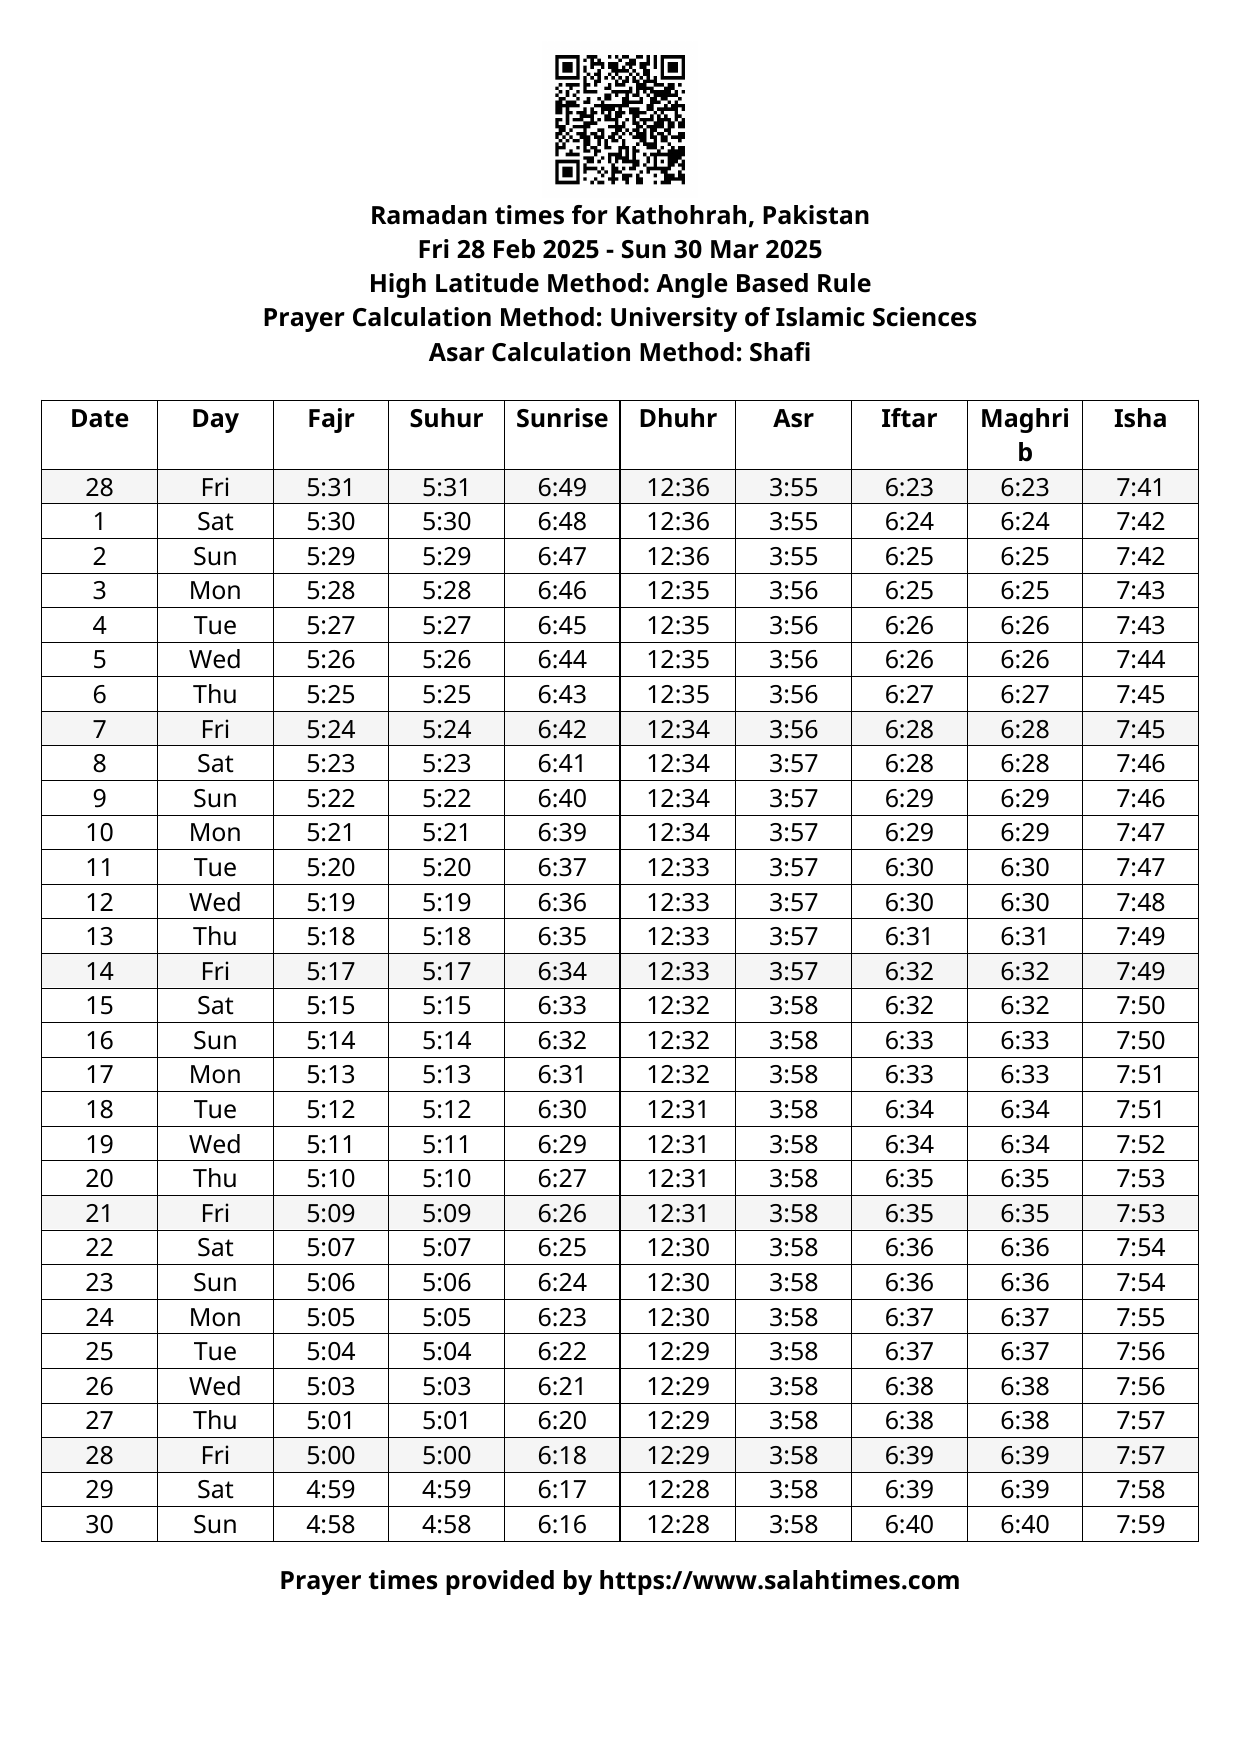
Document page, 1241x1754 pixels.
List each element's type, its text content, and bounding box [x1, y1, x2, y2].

table_cell 14 [42, 954, 157, 987]
table_cell 12:31 [621, 1127, 735, 1160]
table_cell 6:49 [505, 470, 619, 503]
table_cell 6:35 [968, 1161, 1082, 1195]
table_cell 6:27 [968, 677, 1082, 711]
table_cell 21 [42, 1196, 157, 1229]
table_cell 12:28 [621, 1507, 735, 1541]
table_cell 3:56 [736, 574, 851, 607]
table_cell 6:31 [852, 919, 967, 953]
table_cell 19 [42, 1127, 157, 1160]
table_cell Mon [158, 574, 273, 607]
table_cell 7:53 [1083, 1196, 1198, 1229]
table_cell 5:26 [274, 643, 388, 676]
table_cell 3:58 [736, 1023, 851, 1057]
table_cell 6:29 [968, 816, 1082, 849]
table_cell 6:37 [852, 1300, 967, 1333]
table_cell 5:11 [389, 1127, 504, 1160]
table_cell Fri [158, 1196, 273, 1229]
table_cell 7:42 [1083, 504, 1198, 538]
table_cell 3 [42, 574, 157, 607]
table_cell 5:10 [274, 1161, 388, 1195]
table_cell Sat [158, 989, 273, 1022]
table_cell 6:35 [852, 1161, 967, 1195]
table_cell Sat [158, 504, 273, 538]
table_cell 7:51 [1083, 1058, 1198, 1091]
table_cell 3:56 [736, 608, 851, 642]
table_cell 6:38 [968, 1369, 1082, 1402]
table_cell 5:24 [389, 712, 504, 745]
table_cell 12:32 [621, 1023, 735, 1057]
table_cell 12:33 [621, 850, 735, 884]
text Ramadan times for Kathohrah, Pakistan [42, 198, 1198, 232]
table_cell 3:57 [736, 781, 851, 814]
table_cell 3:58 [736, 1161, 851, 1195]
table_cell 5:21 [389, 816, 504, 849]
table_cell 6:36 [852, 1231, 967, 1264]
table_cell Sun [158, 1023, 273, 1057]
table_cell 2 [42, 539, 157, 572]
table_cell Thu [158, 919, 273, 953]
table_cell 5:30 [274, 504, 388, 538]
table_header Isha [1083, 401, 1198, 469]
table_cell 6:35 [505, 919, 619, 953]
table_cell Wed [158, 1127, 273, 1160]
table_cell 6:28 [968, 746, 1082, 780]
table_cell 6:30 [505, 1092, 619, 1126]
table_cell 12:29 [621, 1438, 735, 1472]
table_cell 13 [42, 919, 157, 953]
table_cell 12:34 [621, 816, 735, 849]
table_cell 5 [42, 643, 157, 676]
table_cell 3:58 [736, 1369, 851, 1402]
table_cell 6:30 [968, 885, 1082, 918]
table_cell 6:23 [505, 1300, 619, 1333]
table_cell 7:54 [1083, 1265, 1198, 1299]
table_cell 3:58 [736, 1334, 851, 1368]
table_cell 6:36 [968, 1231, 1082, 1264]
table_cell 7:43 [1083, 574, 1198, 607]
table_cell Sun [158, 1265, 273, 1299]
table_cell 3:58 [736, 1092, 851, 1126]
table_cell 12:31 [621, 1092, 735, 1126]
table_cell 5:28 [389, 574, 504, 607]
table_cell 10 [42, 816, 157, 849]
table_cell 6:26 [852, 608, 967, 642]
table_cell 23 [42, 1265, 157, 1299]
table_cell 7:53 [1083, 1161, 1198, 1195]
table_cell 12:35 [621, 643, 735, 676]
table_cell 6:46 [505, 574, 619, 607]
table_cell 6:29 [505, 1127, 619, 1160]
table_cell 6:32 [505, 1023, 619, 1057]
table_cell 6:25 [968, 539, 1082, 572]
table_header Dhuhr [621, 401, 735, 469]
table_cell Thu [158, 1404, 273, 1437]
table_header Fajr [274, 401, 388, 469]
table_cell 6:38 [852, 1369, 967, 1402]
table_cell 3:57 [736, 850, 851, 884]
table_cell 5:22 [274, 781, 388, 814]
table_cell 6:17 [505, 1473, 619, 1506]
table_cell 3:58 [736, 1196, 851, 1229]
table_cell 6:30 [968, 850, 1082, 884]
table_cell 12:28 [621, 1473, 735, 1506]
table_cell 12:36 [621, 470, 735, 503]
table_cell 15 [42, 989, 157, 1022]
table_cell 7:41 [1083, 470, 1198, 503]
table_cell 9 [42, 781, 157, 814]
table_header Asr [736, 401, 851, 469]
table_cell 6:27 [852, 677, 967, 711]
table_cell 6 [42, 677, 157, 711]
table_cell 7:56 [1083, 1334, 1198, 1368]
table_cell 12:32 [621, 989, 735, 1022]
table_cell 12:30 [621, 1300, 735, 1333]
table_cell 6:38 [852, 1404, 967, 1437]
text Fri 28 Feb 2025 - Sun 30 Mar 2025 [42, 232, 1198, 266]
text Asar Calculation Method: Shafi [42, 334, 1198, 368]
table_cell 3:56 [736, 712, 851, 745]
table_cell 6:36 [968, 1265, 1082, 1299]
table_cell 16 [42, 1023, 157, 1057]
table_cell 5:09 [274, 1196, 388, 1229]
table_cell 7:44 [1083, 643, 1198, 676]
table_cell 5:28 [274, 574, 388, 607]
table_cell 7:43 [1083, 608, 1198, 642]
table_cell 22 [42, 1231, 157, 1264]
table_cell Tue [158, 1092, 273, 1126]
table_cell Thu [158, 677, 273, 711]
table_cell 7:42 [1083, 539, 1198, 572]
table_cell 5:27 [274, 608, 388, 642]
table_cell 6:28 [968, 712, 1082, 745]
table_cell 7:50 [1083, 989, 1198, 1022]
table_cell 3:58 [736, 1058, 851, 1091]
table_cell 6:38 [968, 1404, 1082, 1437]
table_cell 3:57 [736, 746, 851, 780]
table_cell 6:27 [505, 1161, 619, 1195]
table_cell 7:55 [1083, 1300, 1198, 1333]
table_cell 5:13 [389, 1058, 504, 1091]
table_cell Fri [158, 470, 273, 503]
table_cell 5:01 [274, 1404, 388, 1437]
table_cell 6:34 [505, 954, 619, 987]
table_cell 5:20 [389, 850, 504, 884]
table_cell 5:18 [389, 919, 504, 953]
table_cell 12:30 [621, 1231, 735, 1264]
table_cell 6:23 [852, 470, 967, 503]
table_cell 5:00 [274, 1438, 388, 1472]
table_cell 6:28 [852, 746, 967, 780]
table_cell 5:12 [274, 1092, 388, 1126]
table_cell 7:49 [1083, 954, 1198, 987]
table_cell 6:26 [968, 643, 1082, 676]
table_cell 12:31 [621, 1161, 735, 1195]
table_cell 3:58 [736, 1265, 851, 1299]
table_cell 4:58 [274, 1507, 388, 1541]
table_cell 3:56 [736, 677, 851, 711]
table_cell 12:33 [621, 919, 735, 953]
table_cell 5:19 [389, 885, 504, 918]
table_cell 27 [42, 1404, 157, 1437]
table_cell Thu [158, 1161, 273, 1195]
table_cell 5:04 [274, 1334, 388, 1368]
table_cell 24 [42, 1300, 157, 1333]
table_cell 5:23 [389, 746, 504, 780]
table_cell 5:17 [389, 954, 504, 987]
table_cell Wed [158, 643, 273, 676]
text Prayer times provided by https://www.salahtimes.com [42, 1563, 1198, 1597]
picture [542, 41, 699, 198]
table_cell 3:55 [736, 504, 851, 538]
table_cell 12:36 [621, 539, 735, 572]
table_cell 7:46 [1083, 746, 1198, 780]
table_cell 6:34 [852, 1092, 967, 1126]
table_cell 6:20 [505, 1404, 619, 1437]
table_cell 25 [42, 1334, 157, 1368]
table_cell 5:20 [274, 850, 388, 884]
table_cell 29 [42, 1473, 157, 1506]
table_cell 6:33 [968, 1058, 1082, 1091]
table_cell 6:37 [852, 1334, 967, 1368]
table_cell 5:12 [389, 1092, 504, 1126]
table_cell 6:28 [852, 712, 967, 745]
table_cell 5:29 [274, 539, 388, 572]
table_cell 3:58 [736, 1507, 851, 1541]
table_cell 5:01 [389, 1404, 504, 1437]
table_cell 3:55 [736, 470, 851, 503]
table_cell 12:33 [621, 885, 735, 918]
table_cell 7:50 [1083, 1023, 1198, 1057]
table_cell 6:23 [968, 470, 1082, 503]
table_cell 6:35 [852, 1196, 967, 1229]
table_cell 5:23 [274, 746, 388, 780]
table_cell 28 [42, 1438, 157, 1472]
table_cell 6:45 [505, 608, 619, 642]
table_cell 6:24 [505, 1265, 619, 1299]
table_cell 7:46 [1083, 781, 1198, 814]
table_cell 6:39 [852, 1438, 967, 1472]
table_cell 1 [42, 504, 157, 538]
table_cell Fri [158, 1438, 273, 1472]
table_cell 6:39 [968, 1473, 1082, 1506]
table_cell 6:37 [968, 1300, 1082, 1333]
table_cell 6:44 [505, 643, 619, 676]
table_cell 30 [42, 1507, 157, 1541]
table_cell 6:37 [968, 1334, 1082, 1368]
table_cell 6:25 [852, 574, 967, 607]
table_header Suhur [389, 401, 504, 469]
table_cell 12:29 [621, 1334, 735, 1368]
table_cell Tue [158, 850, 273, 884]
table_cell 3:57 [736, 885, 851, 918]
table_cell 6:34 [968, 1127, 1082, 1160]
table_cell 4:59 [274, 1473, 388, 1506]
table_cell 6:34 [852, 1127, 967, 1160]
table_cell 5:15 [389, 989, 504, 1022]
table_cell 6:24 [852, 504, 967, 538]
table_cell Tue [158, 608, 273, 642]
table_cell Tue [158, 1334, 273, 1368]
table_cell 5:03 [274, 1369, 388, 1402]
table_cell 5:15 [274, 989, 388, 1022]
table_cell 7:47 [1083, 816, 1198, 849]
table_cell 6:26 [505, 1196, 619, 1229]
table_cell 6:32 [852, 989, 967, 1022]
table_cell 5:19 [274, 885, 388, 918]
table_cell 5:30 [389, 504, 504, 538]
table_cell 12:34 [621, 712, 735, 745]
table_cell 5:18 [274, 919, 388, 953]
table_cell 6:22 [505, 1334, 619, 1368]
table_cell 6:37 [505, 850, 619, 884]
table_cell Sun [158, 781, 273, 814]
table_cell 12:35 [621, 677, 735, 711]
table_cell 6:39 [852, 1473, 967, 1506]
table_cell 6:39 [968, 1438, 1082, 1472]
table_cell 3:58 [736, 1438, 851, 1472]
table_cell 28 [42, 470, 157, 503]
table_cell 6:30 [852, 885, 967, 918]
table_cell 6:39 [505, 816, 619, 849]
table_cell 5:25 [274, 677, 388, 711]
table_cell 6:25 [968, 574, 1082, 607]
table_cell 3:58 [736, 1473, 851, 1506]
table_cell 5:29 [389, 539, 504, 572]
table_cell 6:33 [852, 1058, 967, 1091]
table_cell 12:29 [621, 1404, 735, 1437]
table_cell Sun [158, 539, 273, 572]
table_cell 3:57 [736, 919, 851, 953]
table_cell Fri [158, 712, 273, 745]
table_cell 6:26 [968, 608, 1082, 642]
table_header Iftar [852, 401, 967, 469]
table_cell 7:51 [1083, 1092, 1198, 1126]
table_cell Sun [158, 1507, 273, 1541]
table_cell 3:57 [736, 816, 851, 849]
table_cell 5:26 [389, 643, 504, 676]
table_header Sunrise [505, 401, 619, 469]
table_header Maghrib [968, 401, 1082, 469]
table_cell 4 [42, 608, 157, 642]
table_cell 12:30 [621, 1265, 735, 1299]
table_cell 6:21 [505, 1369, 619, 1402]
table_cell 3:58 [736, 1404, 851, 1437]
table_cell 7:47 [1083, 850, 1198, 884]
table_cell 6:35 [968, 1196, 1082, 1229]
table_cell 12:35 [621, 608, 735, 642]
table_cell 6:42 [505, 712, 619, 745]
table_cell 5:25 [389, 677, 504, 711]
table_cell 4:58 [389, 1507, 504, 1541]
table_cell 6:32 [852, 954, 967, 987]
table_cell 11 [42, 850, 157, 884]
table_cell 3:55 [736, 539, 851, 572]
table_cell 6:30 [852, 850, 967, 884]
table_cell 4:59 [389, 1473, 504, 1506]
table_cell 7:54 [1083, 1231, 1198, 1264]
table_cell 5:05 [274, 1300, 388, 1333]
table_cell 5:31 [389, 470, 504, 503]
table_cell 3:58 [736, 1231, 851, 1264]
table_cell 6:36 [852, 1265, 967, 1299]
table_cell 6:18 [505, 1438, 619, 1472]
table_cell 18 [42, 1092, 157, 1126]
table_cell 6:25 [852, 539, 967, 572]
table_cell 6:32 [968, 989, 1082, 1022]
table_cell 5:06 [274, 1265, 388, 1299]
table_cell 6:40 [852, 1507, 967, 1541]
table_cell 7:48 [1083, 885, 1198, 918]
table_cell 5:13 [274, 1058, 388, 1091]
table_cell 6:16 [505, 1507, 619, 1541]
table_cell 5:11 [274, 1127, 388, 1160]
table_cell 8 [42, 746, 157, 780]
table_cell 6:29 [852, 781, 967, 814]
table_cell 5:14 [389, 1023, 504, 1057]
table_cell 7:57 [1083, 1404, 1198, 1437]
table_cell 20 [42, 1161, 157, 1195]
table_header Day [158, 401, 273, 469]
table_cell 17 [42, 1058, 157, 1091]
table_cell 12:32 [621, 1058, 735, 1091]
table_cell Mon [158, 1300, 273, 1333]
table_cell Sat [158, 1473, 273, 1506]
table_cell 5:31 [274, 470, 388, 503]
table_cell 7:45 [1083, 712, 1198, 745]
table_cell 12:35 [621, 574, 735, 607]
table_cell 5:00 [389, 1438, 504, 1472]
table_cell 3:56 [736, 643, 851, 676]
table_cell 12:29 [621, 1369, 735, 1402]
table_cell 7:59 [1083, 1507, 1198, 1541]
table_cell 6:33 [505, 989, 619, 1022]
table_cell Fri [158, 954, 273, 987]
table_cell 5:22 [389, 781, 504, 814]
text Prayer Calculation Method: University of Islamic Sciences [42, 300, 1198, 334]
table_cell 5:07 [274, 1231, 388, 1264]
table_cell 6:36 [505, 885, 619, 918]
table_cell 6:41 [505, 746, 619, 780]
table_cell 12 [42, 885, 157, 918]
table_cell 3:58 [736, 1127, 851, 1160]
table_cell 12:36 [621, 504, 735, 538]
table_cell 5:14 [274, 1023, 388, 1057]
table_cell 7:52 [1083, 1127, 1198, 1160]
table_cell 12:33 [621, 954, 735, 987]
table_cell 26 [42, 1369, 157, 1402]
table_cell 6:40 [968, 1507, 1082, 1541]
table_cell Wed [158, 1369, 273, 1402]
table_cell 6:31 [968, 919, 1082, 953]
table_cell 6:34 [968, 1092, 1082, 1126]
table_cell Mon [158, 816, 273, 849]
table_cell 6:33 [852, 1023, 967, 1057]
table_cell 6:32 [968, 954, 1082, 987]
table_cell 6:29 [968, 781, 1082, 814]
table_cell 6:31 [505, 1058, 619, 1091]
table_cell 3:57 [736, 954, 851, 987]
table_cell Sat [158, 1231, 273, 1264]
table_cell 5:07 [389, 1231, 504, 1264]
table_cell 7:56 [1083, 1369, 1198, 1402]
table_cell Sat [158, 746, 273, 780]
table_cell 7 [42, 712, 157, 745]
table_cell 12:34 [621, 746, 735, 780]
table_cell 12:31 [621, 1196, 735, 1229]
table_cell 5:06 [389, 1265, 504, 1299]
table_cell 5:03 [389, 1369, 504, 1402]
text High Latitude Method: Angle Based Rule [42, 266, 1198, 300]
table_cell 6:24 [968, 504, 1082, 538]
table_cell 6:48 [505, 504, 619, 538]
table_cell Wed [158, 885, 273, 918]
table_cell 6:29 [852, 816, 967, 849]
table_cell 7:45 [1083, 677, 1198, 711]
table_cell 5:09 [389, 1196, 504, 1229]
table_cell 6:26 [852, 643, 967, 676]
table_cell 6:25 [505, 1231, 619, 1264]
table_cell 5:21 [274, 816, 388, 849]
table_cell 5:27 [389, 608, 504, 642]
table_cell 5:05 [389, 1300, 504, 1333]
table_cell Mon [158, 1058, 273, 1091]
table_cell 5:24 [274, 712, 388, 745]
table_cell 6:47 [505, 539, 619, 572]
table_cell 3:58 [736, 1300, 851, 1333]
table_cell 5:04 [389, 1334, 504, 1368]
table_cell 6:43 [505, 677, 619, 711]
table_cell 5:10 [389, 1161, 504, 1195]
table_cell 3:58 [736, 989, 851, 1022]
table_cell 7:57 [1083, 1438, 1198, 1472]
table_cell 7:58 [1083, 1473, 1198, 1506]
table_cell 6:40 [505, 781, 619, 814]
table_cell 5:17 [274, 954, 388, 987]
table_header Date [42, 401, 157, 469]
table_cell 12:34 [621, 781, 735, 814]
table_cell 7:49 [1083, 919, 1198, 953]
table_cell 6:33 [968, 1023, 1082, 1057]
